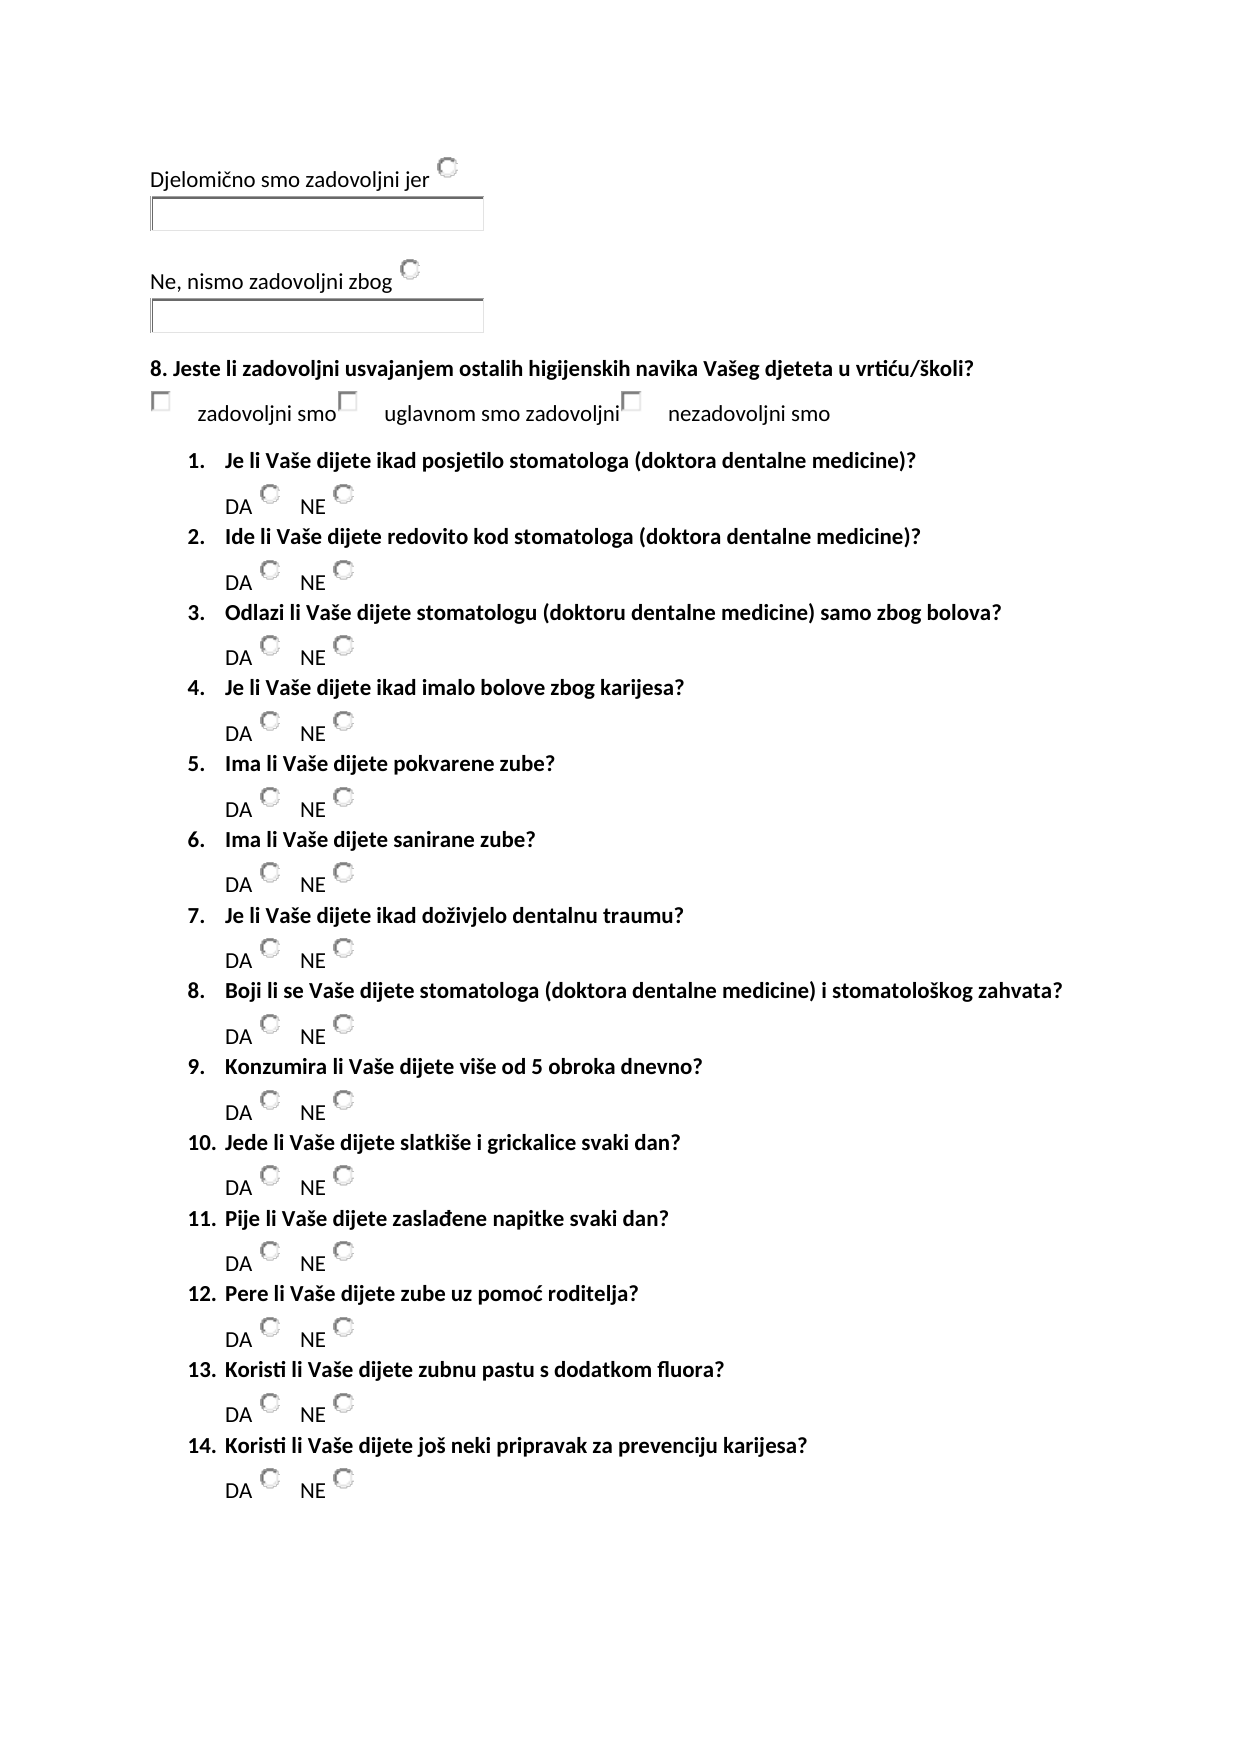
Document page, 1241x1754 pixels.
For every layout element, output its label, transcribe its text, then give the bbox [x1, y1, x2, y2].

list Je li Vaše dijete ikad posjetilo stomatologa (doktora dentalne medicine)? [187, 446, 1090, 474]
list DA NE [225, 704, 1090, 747]
list DA NE [225, 552, 1090, 596]
list Ide li Vaše dijete redovito kod stomatologa (doktora dentalne medicine)? [187, 522, 1090, 550]
list DA NE [225, 1461, 1090, 1504]
list Boji li se Vaše dijete stomatologa (doktora dentalne medicine) i stomatološkog zahvata? [187, 976, 1090, 1004]
list Odlazi li Vaše dijete stomatologu (doktoru dentalne medicine) samo zbog bolova? [187, 598, 1090, 626]
list Jede li Vaše dijete slatkiše i grickalice svaki dan? [187, 1128, 1090, 1156]
list DA NE [225, 1385, 1090, 1429]
text Ne, nismo zadovoljni zbog [150, 252, 1090, 335]
list Pije li Vaše dijete zaslađene napitke svaki dan? [187, 1204, 1090, 1232]
list Ima li Vaše dijete pokvarene zube? [187, 749, 1090, 777]
list Koristi li Vaše dijete još neki pripravak za prevenciju karijesa? [187, 1431, 1090, 1459]
text Djelomično smo zadovoljni jer [150, 150, 1090, 233]
list DA NE [225, 1234, 1090, 1277]
list DA NE [225, 628, 1090, 671]
list DA NE [225, 779, 1090, 823]
list DA NE [225, 1007, 1090, 1050]
list DA NE [225, 1158, 1090, 1201]
list DA NE [225, 477, 1090, 520]
list DA NE [225, 931, 1090, 974]
list Je li Vaše dijete ikad imalo bolove zbog karijesa? [187, 673, 1090, 702]
text zadovoljni smo uglavnom smo zadovoljni nezadovoljni smo [150, 384, 1090, 427]
list Je li Vaše dijete ikad doživjelo dentalnu traumu? [187, 901, 1090, 929]
list DA NE [225, 1082, 1090, 1126]
list Koristi li Vaše dijete zubnu pastu s dodatkom fluora? [187, 1355, 1090, 1383]
list DA NE [225, 855, 1090, 898]
list Ima li Vaše dijete sanirane zube? [187, 825, 1090, 853]
list Konzumira li Vaše dijete više od 5 obroka dnevno? [187, 1052, 1090, 1080]
list Pere li Vaše dijete zube uz pomoć roditelja? [187, 1279, 1090, 1307]
list DA NE [225, 1309, 1090, 1353]
text 8. Jeste li zadovoljni usvajanjem ostalih higijenskih navika Vašeg djeteta u vrtiću/školi? [150, 354, 1090, 382]
